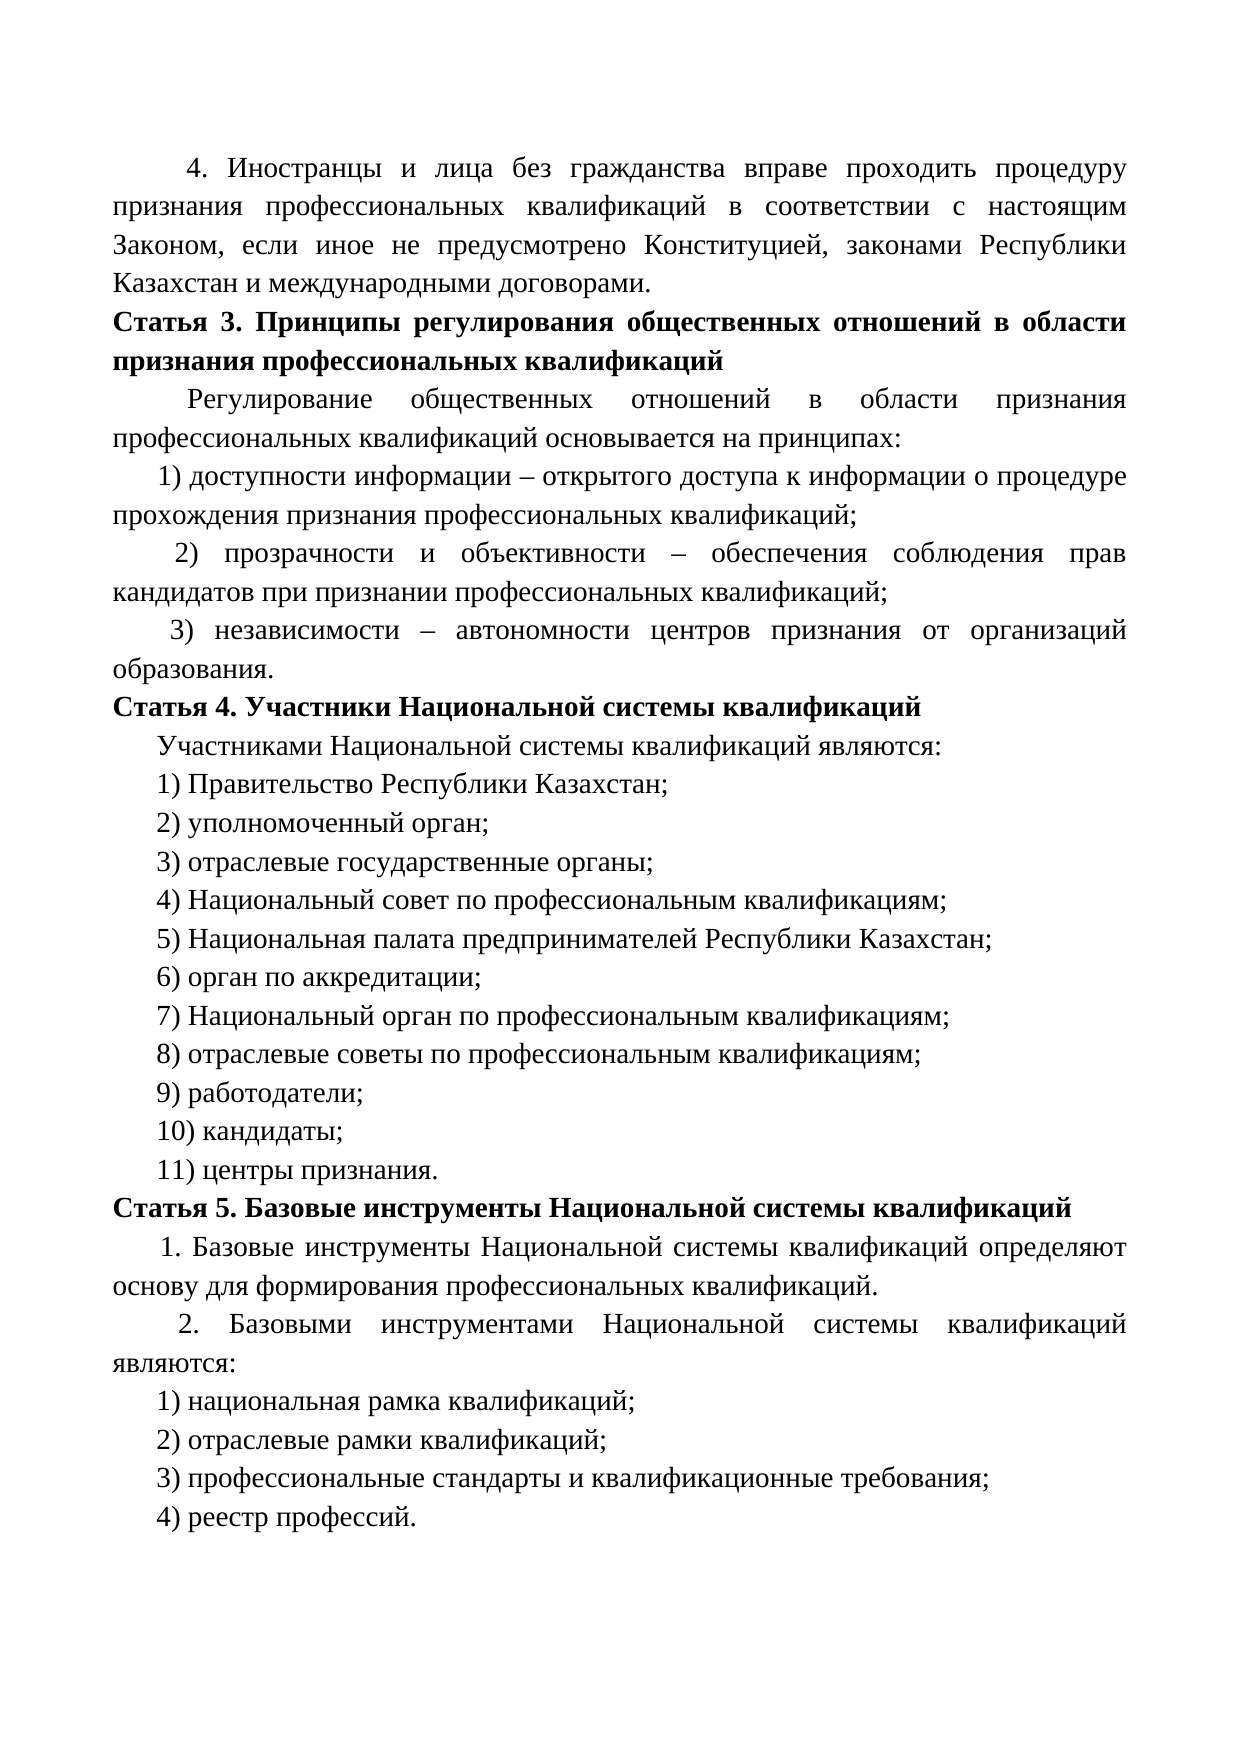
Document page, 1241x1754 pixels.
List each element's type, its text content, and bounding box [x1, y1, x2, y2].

text 11) центры признания. [112, 1152, 1128, 1186]
text 8) отраслевые советы по профессиональным квалификациям; [112, 1036, 1128, 1070]
text 3) отраслевые государственные органы; [112, 844, 1128, 877]
text 4) Национальный совет по профессиональным квалификациям; [112, 882, 1128, 916]
text Участниками Национальной системы квалификаций являются: [112, 728, 1128, 762]
text Статья 3. Принципы регулирования общественных отношений в области признания профессиональных квалификаций [112, 304, 1128, 376]
text 2) прозрачности и объективности – обеспечения соблюдения прав кандидатов при признании профессиональных квалификаций; [112, 535, 1128, 607]
text 10) кандидаты; [112, 1113, 1128, 1147]
text 1) Правительство Республики Казахстан; [112, 767, 1128, 800]
text 7) Национальный орган по профессиональным квалификациям; [112, 998, 1128, 1031]
text 3) независимости – автономности центров признания от организаций образования. [112, 612, 1128, 684]
text 2) уполномоченный орган; [112, 805, 1128, 839]
text Статья 5. Базовые инструменты Национальной системы квалификаций [112, 1191, 1128, 1224]
text 4) реестр профессий. [112, 1499, 1128, 1532]
text 1) национальная рамка квалификаций; [112, 1383, 1128, 1417]
text 2. Базовыми инструментами Национальной системы квалификаций являются: [112, 1306, 1128, 1378]
text 1. Базовые инструменты Национальной системы квалификаций определяют основу для формирования профессиональных квалификаций. [112, 1229, 1128, 1301]
text 5) Национальная палата предпринимателей Республики Казахстан; [112, 921, 1128, 954]
text 4. Иностранцы и лица без гражданства вправе проходить процедуру признания профессиональных квалификаций в соответствии с настоящим Законом, если иное не предусмотрено Конституцией, законами Республики Казахстан и международными договорами. [112, 150, 1128, 299]
text Статья 4. Участники Национальной системы квалификаций [112, 689, 1128, 723]
text 9) работодатели; [112, 1075, 1128, 1108]
text 3) профессиональные стандарты и квалификационные требования; [112, 1460, 1128, 1494]
text 1) доступности информации – открытого доступа к информации о процедуре прохождения признания профессиональных квалификаций; [112, 458, 1128, 530]
text 6) орган по аккредитации; [112, 959, 1128, 993]
text 2) отраслевые рамки квалификаций; [112, 1422, 1128, 1455]
text Регулирование общественных отношений в области признания профессиональных квалификаций основывается на принципах: [112, 381, 1128, 453]
